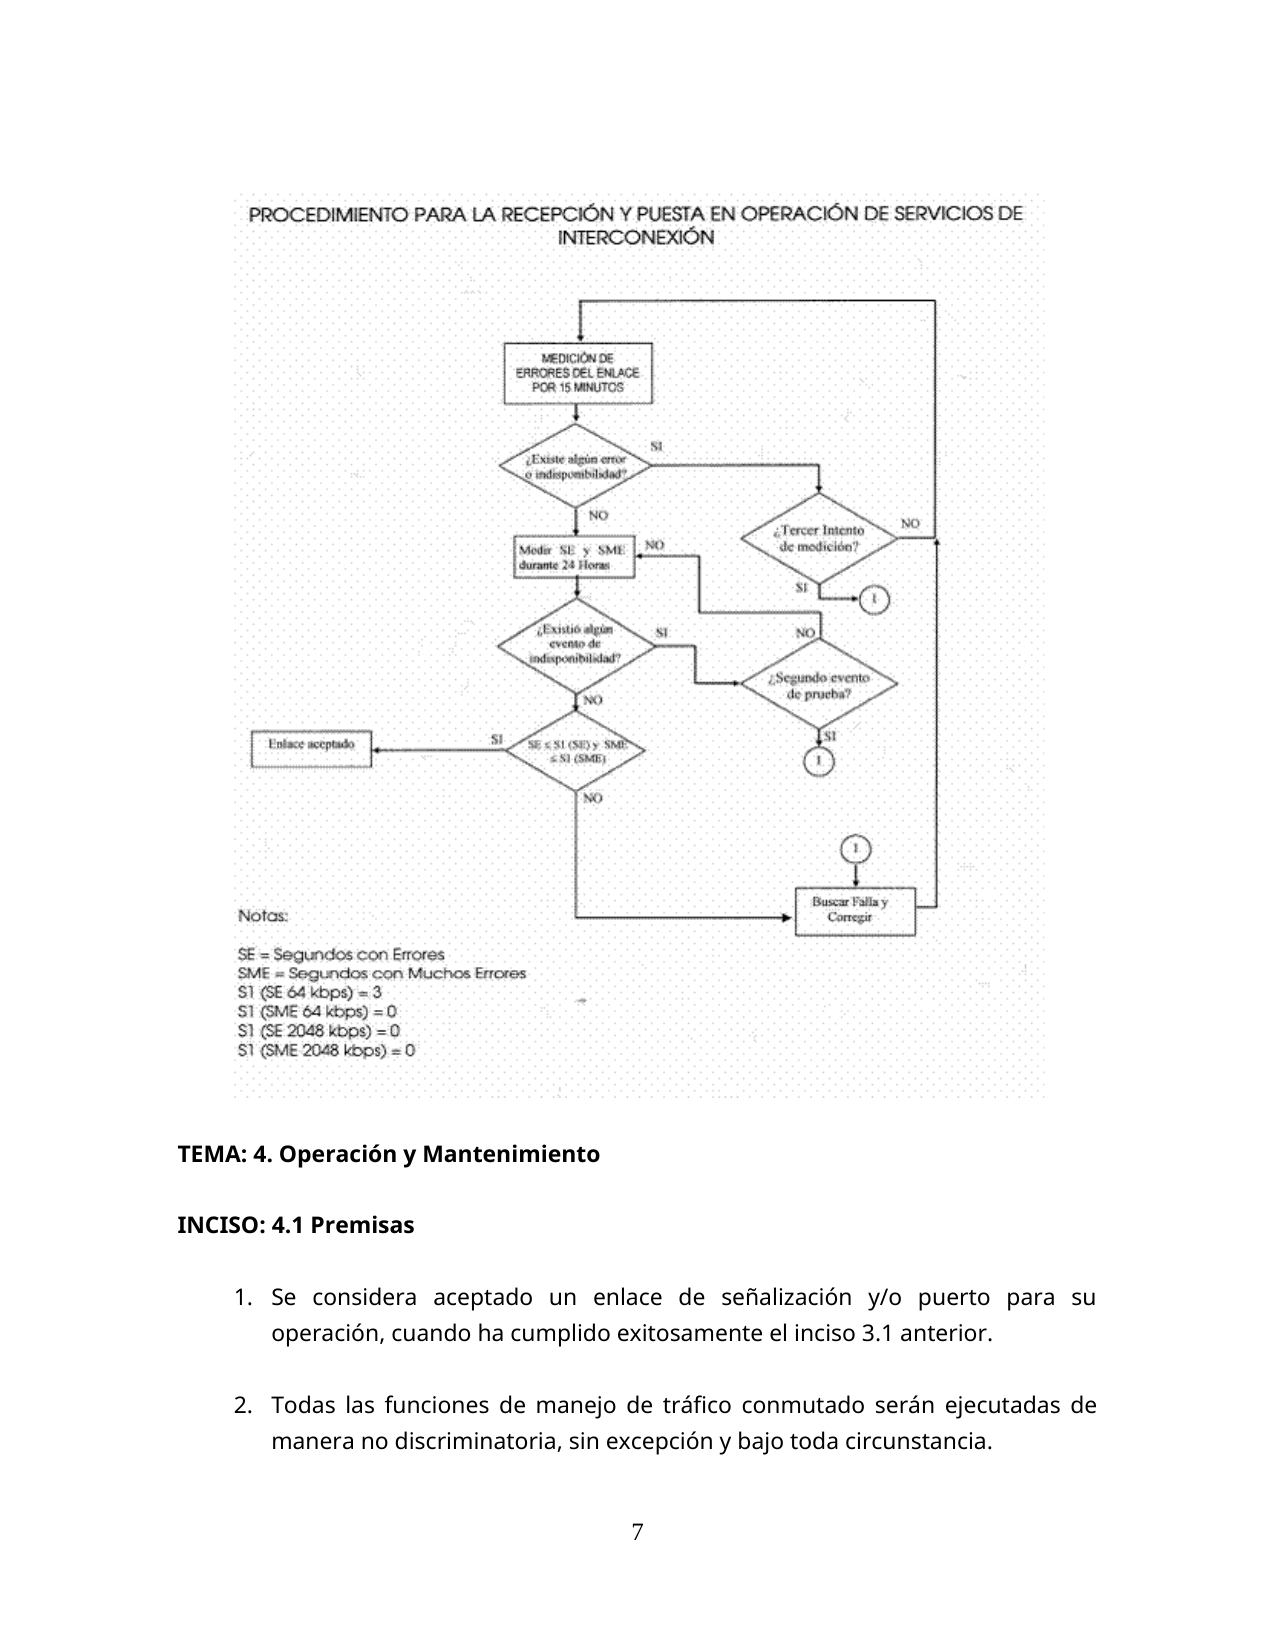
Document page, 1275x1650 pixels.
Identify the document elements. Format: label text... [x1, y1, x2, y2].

list Se considera aceptado un enlace de señalización y/o puerto para su operación, cuando ha cumplido exitosamente el inciso 3.1 anterior. [233, 1281, 1098, 1348]
picture [230, 192, 1045, 1098]
list Todas las funciones de manejo de tráfico conmutado serán ejecutadas de manera no discriminatoria, sin excepción y bajo toda circunstancia. [233, 1389, 1098, 1456]
text TEMA: 4. Operación y Mantenimiento [177, 1137, 1098, 1169]
text INCISO: 4.1 Premisas [177, 1209, 1098, 1241]
